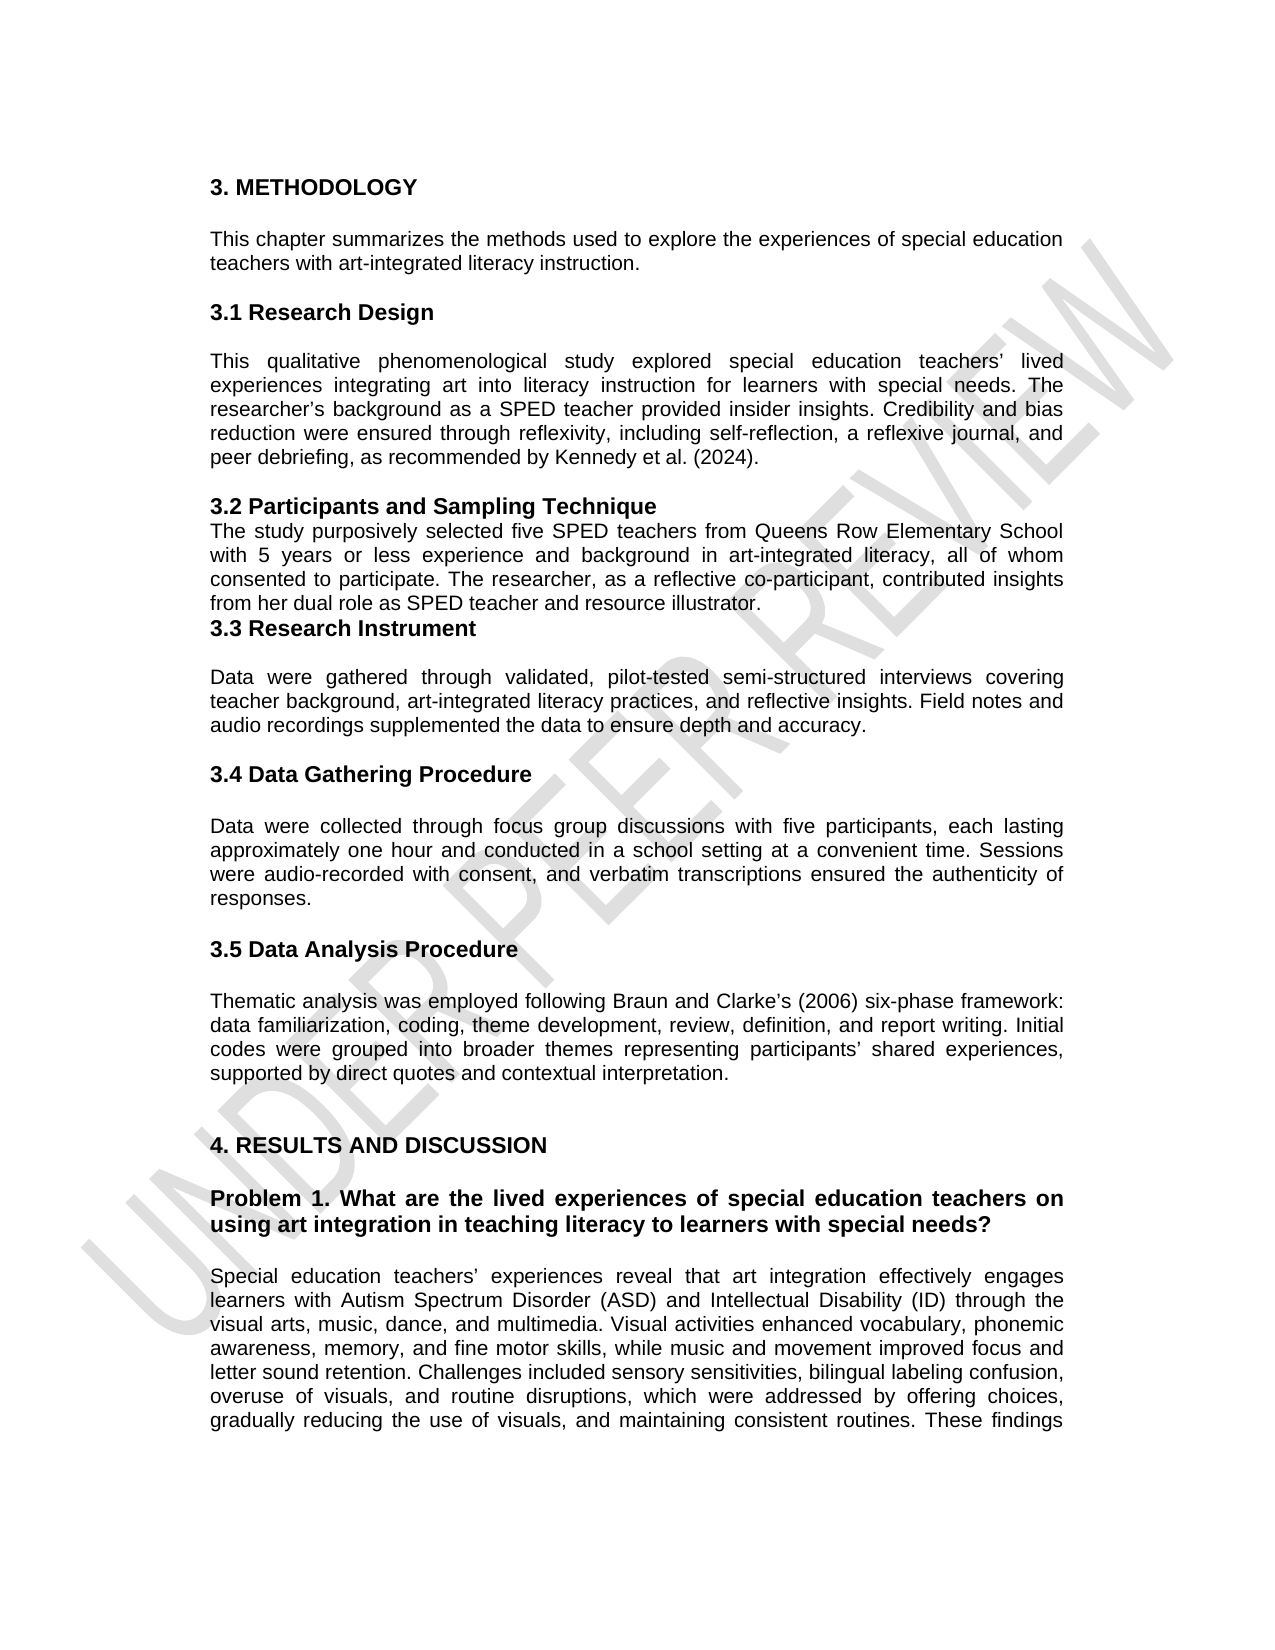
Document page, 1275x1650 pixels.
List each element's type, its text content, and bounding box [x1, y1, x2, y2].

text This chapter summarizes the methods used to explore the experiences of special education teachers with art-integrated literacy instruction. [210, 227, 1065, 274]
text Thematic analysis was employed following Braun and Clarke’s (2006) six-phase framework: data familiarization, coding, theme development, review, definition, and report writing. Initial codes were grouped into broader themes representing participants’ shared experiences, supported by direct quotes and contextual interpretation. [210, 988, 1065, 1084]
text 3.4 Data Gathering Procedure [210, 761, 1065, 787]
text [210, 1264, 1065, 1432]
text 4. results and discussion [210, 1132, 1065, 1159]
text Data were collected through focus group discussions with five participants, each lasting approximately one hour and conducted in a school setting at a convenient time. Sessions were audio-recorded with consent, and verbatim transcriptions ensured the authenticity of responses. [210, 814, 1065, 909]
text 3.2 Participants and Sampling Technique [210, 493, 1065, 519]
text The study purposively selected five SPED teachers from Queens Row Elementary School with 5 years or less experience and background in art-integrated literacy, all of whom consented to participate. The researcher, as a reflective co-participant, contributed insights from her dual role as SPED teacher and resource illustrator. [210, 519, 1065, 615]
text 3.1 Research Design [210, 298, 1065, 325]
text This qualitative phenomenological study explored special education teachers’ lived experiences integrating art into literacy instruction for learners with special needs. The researcher’s background as a SPED teacher provided insider insights. Credibility and bias reduction were ensured through reflexivity, including self-reflection, a reflexive journal, and peer debriefing, as recommended by Kennedy et al. (2024). [210, 349, 1065, 469]
text Data were gathered through validated, pilot-tested semi-structured interviews covering teacher background, art-integrated literacy practices, and reflective insights. Field notes and audio recordings supplemented the data to ensure depth and accuracy. [210, 665, 1065, 737]
text 3.5 Data Analysis Procedure [210, 936, 1065, 962]
text 3.3 Research Instrument [210, 615, 1065, 641]
text Problem 1. What are the lived experiences of special education teachers on using art integration in teaching literacy to learners with special needs? [210, 1185, 1065, 1238]
text 3. Methodology [210, 174, 1065, 200]
